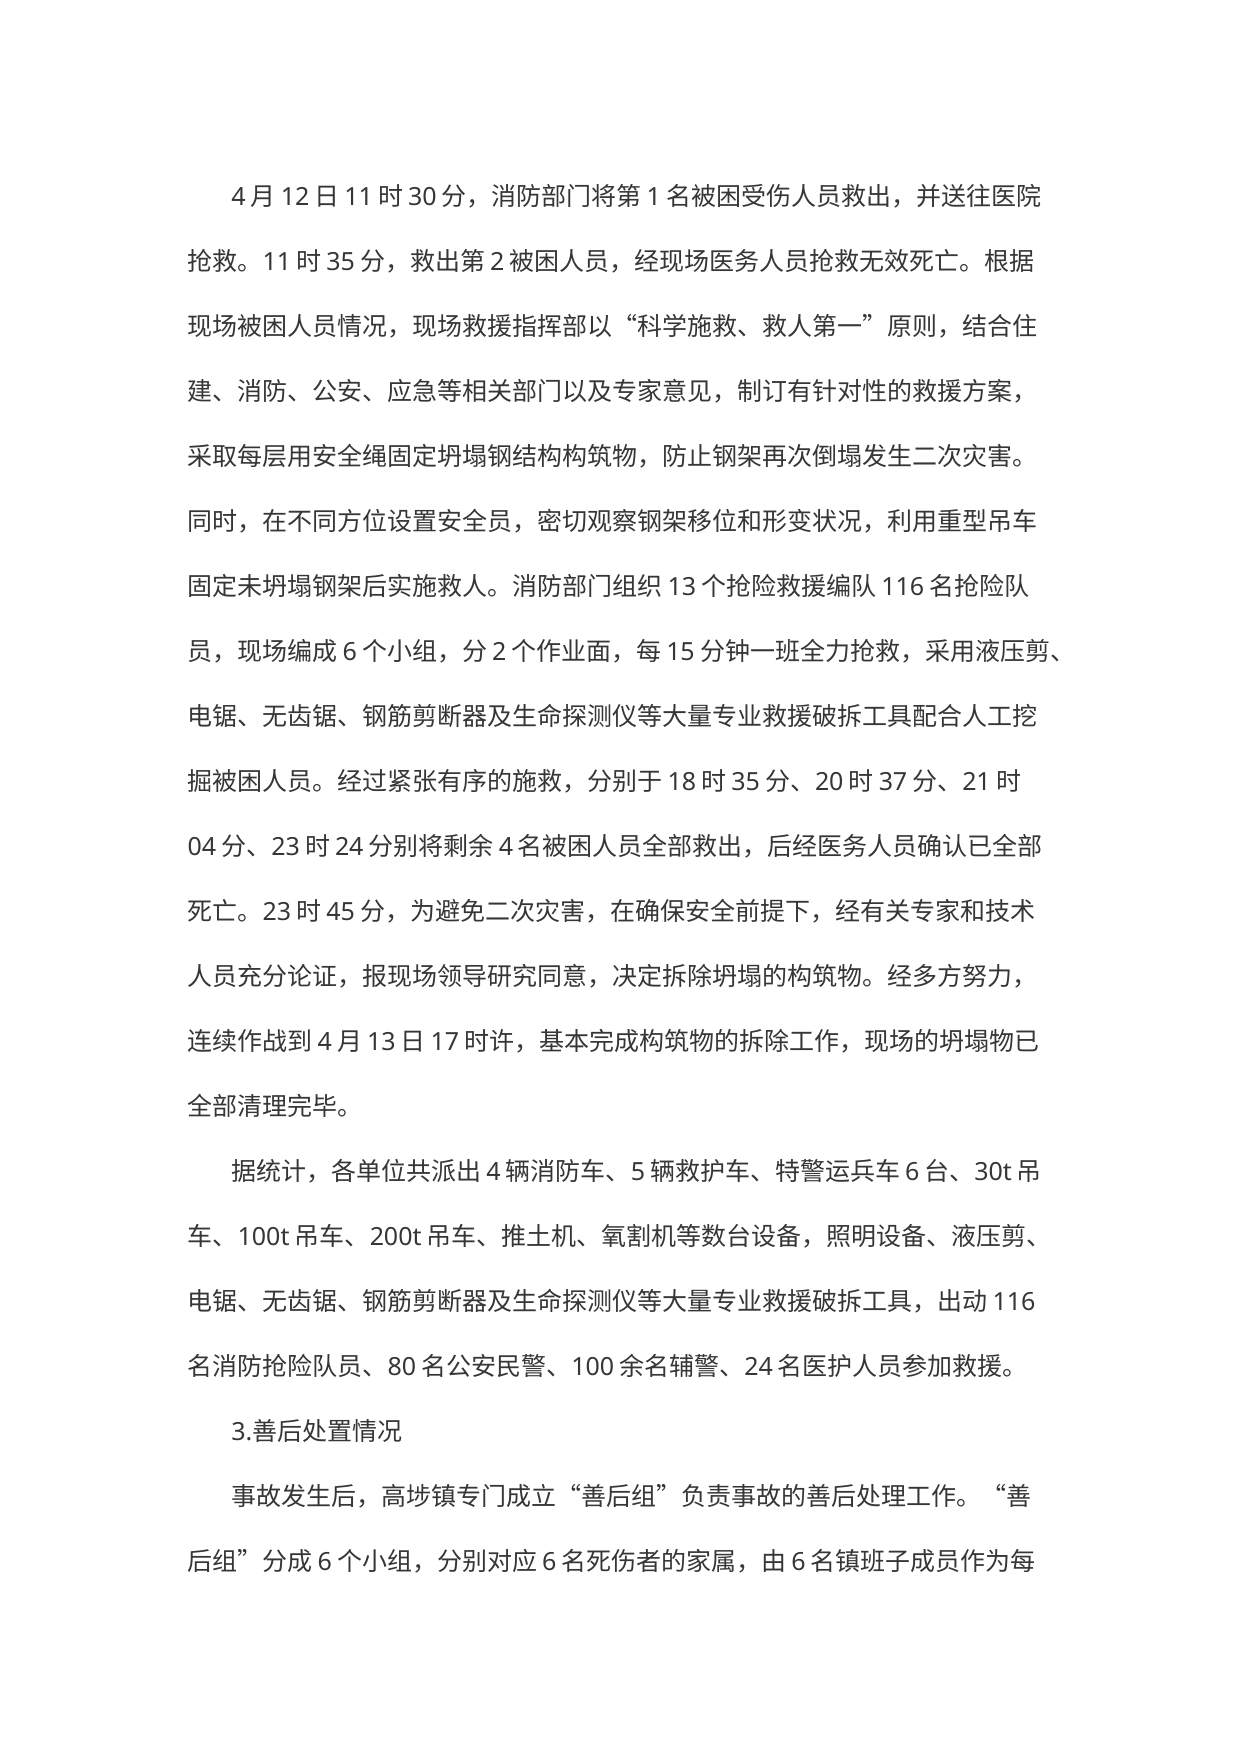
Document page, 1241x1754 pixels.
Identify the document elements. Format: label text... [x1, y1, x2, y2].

text 据统计，各单位共派出4辆消防车、5辆救护车、特警运兵车6台、30t吊车、100t吊车、200t吊车、推土机、氧割机等数台设备，照明设备、液压剪、电锯、无齿锯、钢筋剪断器及生命探测仪等大量专业救援破拆工具，出动116名消防抢险队员、80名公安民警、100余名辅警、24名医护人员参加救援。 [187, 1137, 1053, 1397]
text 3.善后处置情况 [187, 1397, 1053, 1462]
text 4月12日11时30分，消防部门将第1名被困受伤人员救出，并送往医院抢救。11时35分，救出第2被困人员，经现场医务人员抢救无效死亡。根据现场被困人员情况，现场救援指挥部以“科学施救、救人第一”原则，结合住建、消防、公安、应急等相关部门以及专家意见，制订有针对性的救援方案，采取每层用安全绳固定坍塌钢结构构筑物，防止钢架再次倒塌发生二次灾害。同时，在不同方位设置安全员，密切观察钢架移位和形变状况，利用重型吊车固定未坍塌钢架后实施救人。消防部门组织13个抢险救援编队116名抢险队员，现场编成6个小组，分2个作业面，每15分钟一班全力抢救，采用液压剪、电锯、无齿锯、钢筋剪断器及生命探测仪等大量专业救援破拆工具配合人工挖掘被困人员。经过紧张有序的施救，分别于18时35分、20时37分、21时04分、23时24分别将剩余4名被困人员全部救出，后经医务人员确认已全部死亡。23时45分，为避免二次灾害，在确保安全前提下，经有关专家和技术人员充分论证，报现场领导研究同意，决定拆除坍塌的构筑物。经多方努力，连续作战到4月13日17时许，基本完成构筑物的拆除工作，现场的坍塌物已全部清理完毕。 [187, 162, 1053, 1137]
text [187, 1462, 1053, 1592]
